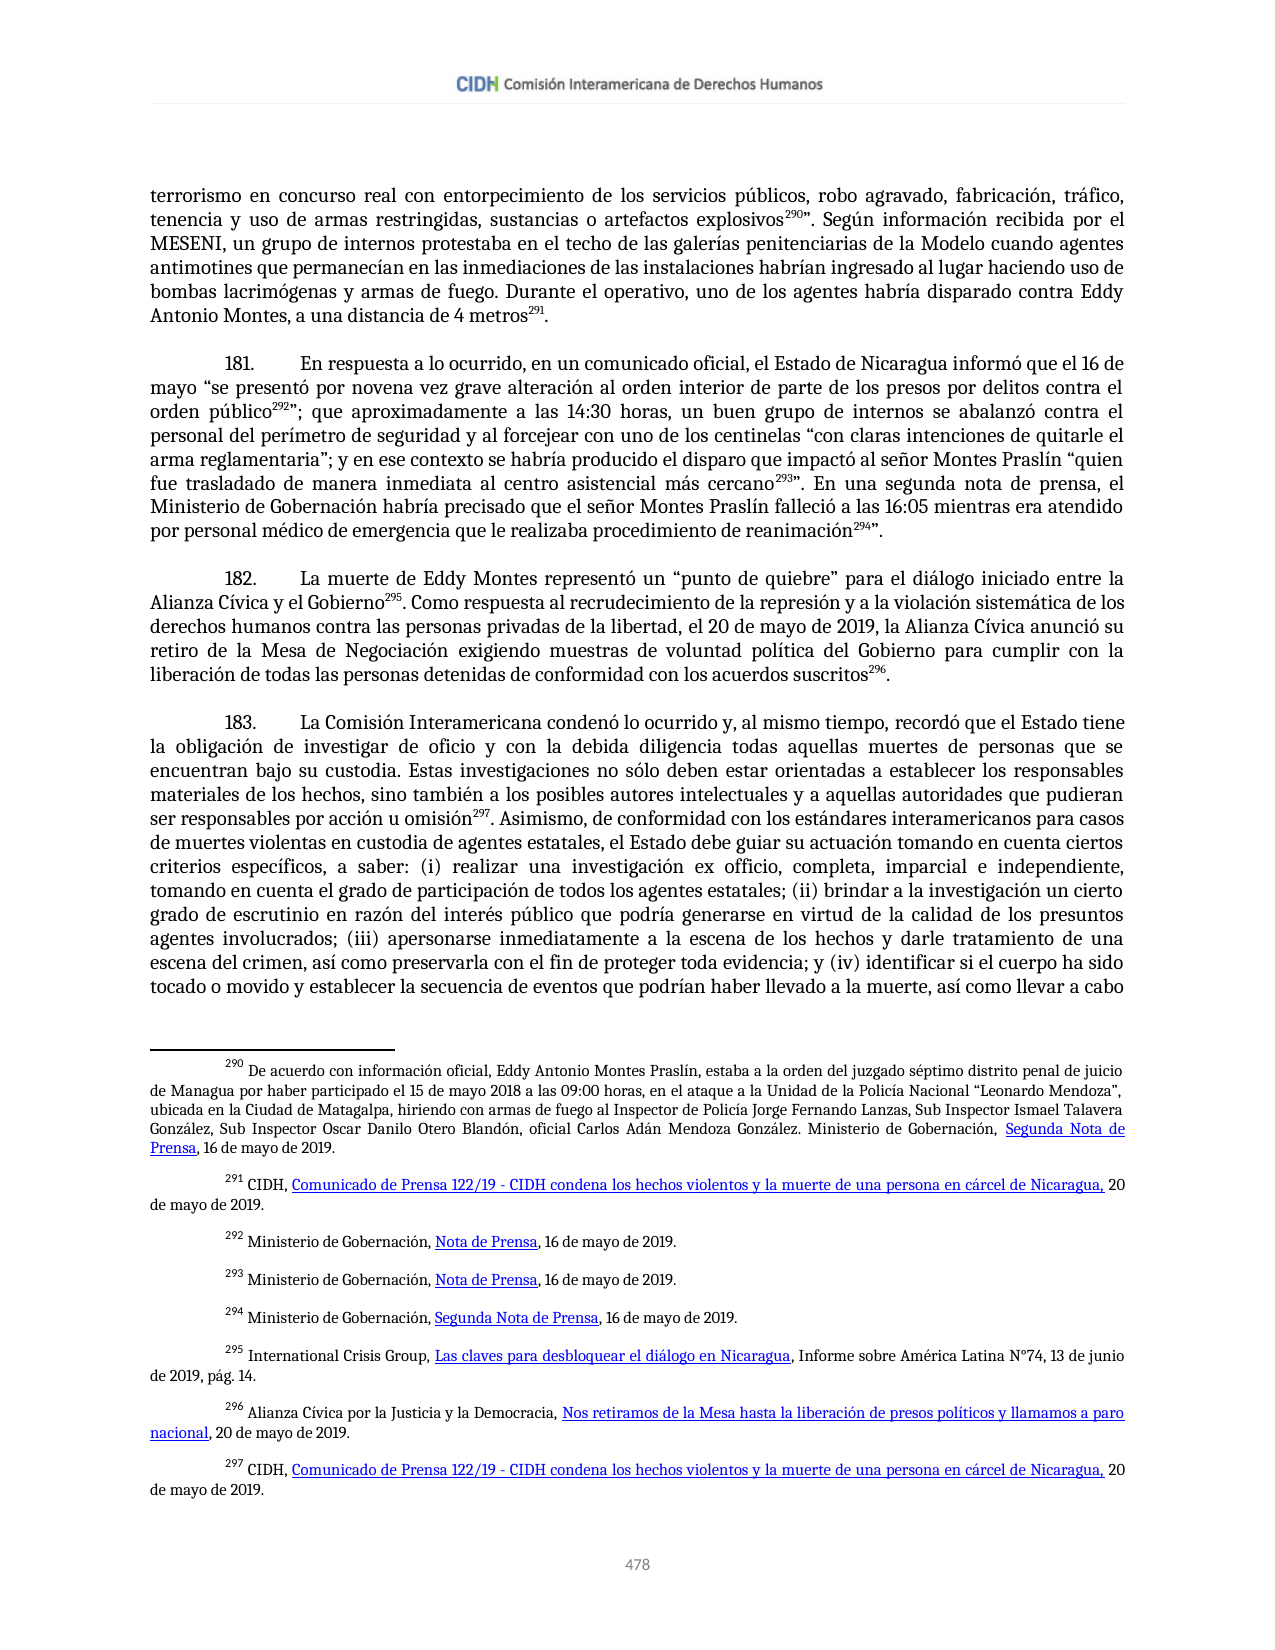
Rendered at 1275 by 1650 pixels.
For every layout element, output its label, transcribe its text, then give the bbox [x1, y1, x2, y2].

list La Comisión Interamericana condenó lo ocurrido y, al mismo tiempo, recordó que el Estado tiene la obligación de investigar de oficio y con la debida diligencia todas aquellas muertes de personas que se encuentran bajo su custodia. Estas investigaciones no sólo deben estar orientadas a establecer los responsables materiales de los hechos, sino también a los posibles autores intelectuales y a aquellas autoridades que pudieran ser responsables por acción u omisión. Asimismo, de conformidad con los estándares interamericanos para casos de muertes violentas en custodia de agentes estatales, el Estado debe guiar su actuación tomando en cuenta ciertos criterios específicos, a saber: (i) realizar una investigación ex officio, completa, imparcial e independiente, tomando en cuenta el grado de participación de todos los agentes estatales; (ii) brindar a la investigación un cierto grado de escrutinio en razón del interés público que podría generarse en virtud de la calidad de los presuntos agentes involucrados; (iii) apersonarse inmediatamente a la escena de los hechos y darle tratamiento de una escena del crimen, así como preservarla con el fin de proteger toda evidencia; y (iv) identificar si el cuerpo ha sido tocado o movido y establecer la secuencia de eventos que podrían haber llevado a la muerte, así como llevar a cabo un examen preliminar del cuerpo para asegurar cualquier evidencia que podría perderse al manipularlo y transportarlo. [150, 711, 1125, 998]
picture [450, 75, 826, 94]
list La muerte de Eddy Montes representó un “punto de quiebre” para el diálogo iniciado entre la Alianza Cívica y el Gobierno. Como respuesta al recrudecimiento de la represión y a la violación sistemática de los derechos humanos contra las personas privadas de la libertad, el 20 de mayo de 2019, la Alianza Cívica anunció su retiro de la Mesa de Negociación exigiendo muestras de voluntad política del Gobierno para cumplir con la liberación de todas las personas detenidas de conformidad con los acuerdos suscritos. [150, 567, 1125, 687]
list En respuesta a lo ocurrido, en un comunicado oficial, el Estado de Nicaragua informó que el 16 de mayo “se presentó por novena vez grave alteración al orden interior de parte de los presos por delitos contra el orden público”; que aproximadamente a las 14:30 horas, un buen grupo de internos se abalanzó contra el personal del perímetro de seguridad y al forcejear con uno de los centinelas “con claras intenciones de quitarle el arma reglamentaria”; y en ese contexto se habría producido el disparo que impactó al señor Montes Praslín “quien fue trasladado de manera inmediata al centro asistencial más cercano”. En una segunda nota de prensa, el Ministerio de Gobernación habría precisado que el señor Montes Praslín falleció a las 16:05 mientras era atendido por personal médico de emergencia que le realizaba procedimiento de reanimación”. [150, 351, 1125, 543]
list El 16 de mayo de 2019, la CIDH tomó conocimiento de la muerte de Eddy Antonio Montes Praslín, de nacionalidad estadounidense y 57 años de edad, quien permanecía detenido acusado de los delitos “de terrorismo en concurso real con entorpecimiento de los servicios públicos, robo agravado, fabricación, tráfico, tenencia y uso de armas restringidas, sustancias o artefactos explosivos”. Según información recibida por el MESENI, un grupo de internos protestaba en el techo de las galerías penitenciarias de la Modelo cuando agentes antimotines que permanecían en las inmediaciones de las instalaciones habrían ingresado al lugar haciendo uso de bombas lacrimógenas y armas de fuego. Durante el operativo, uno de los agentes habría disparado contra Eddy Antonio Montes, a una distancia de 4 metros. [150, 184, 1125, 327]
